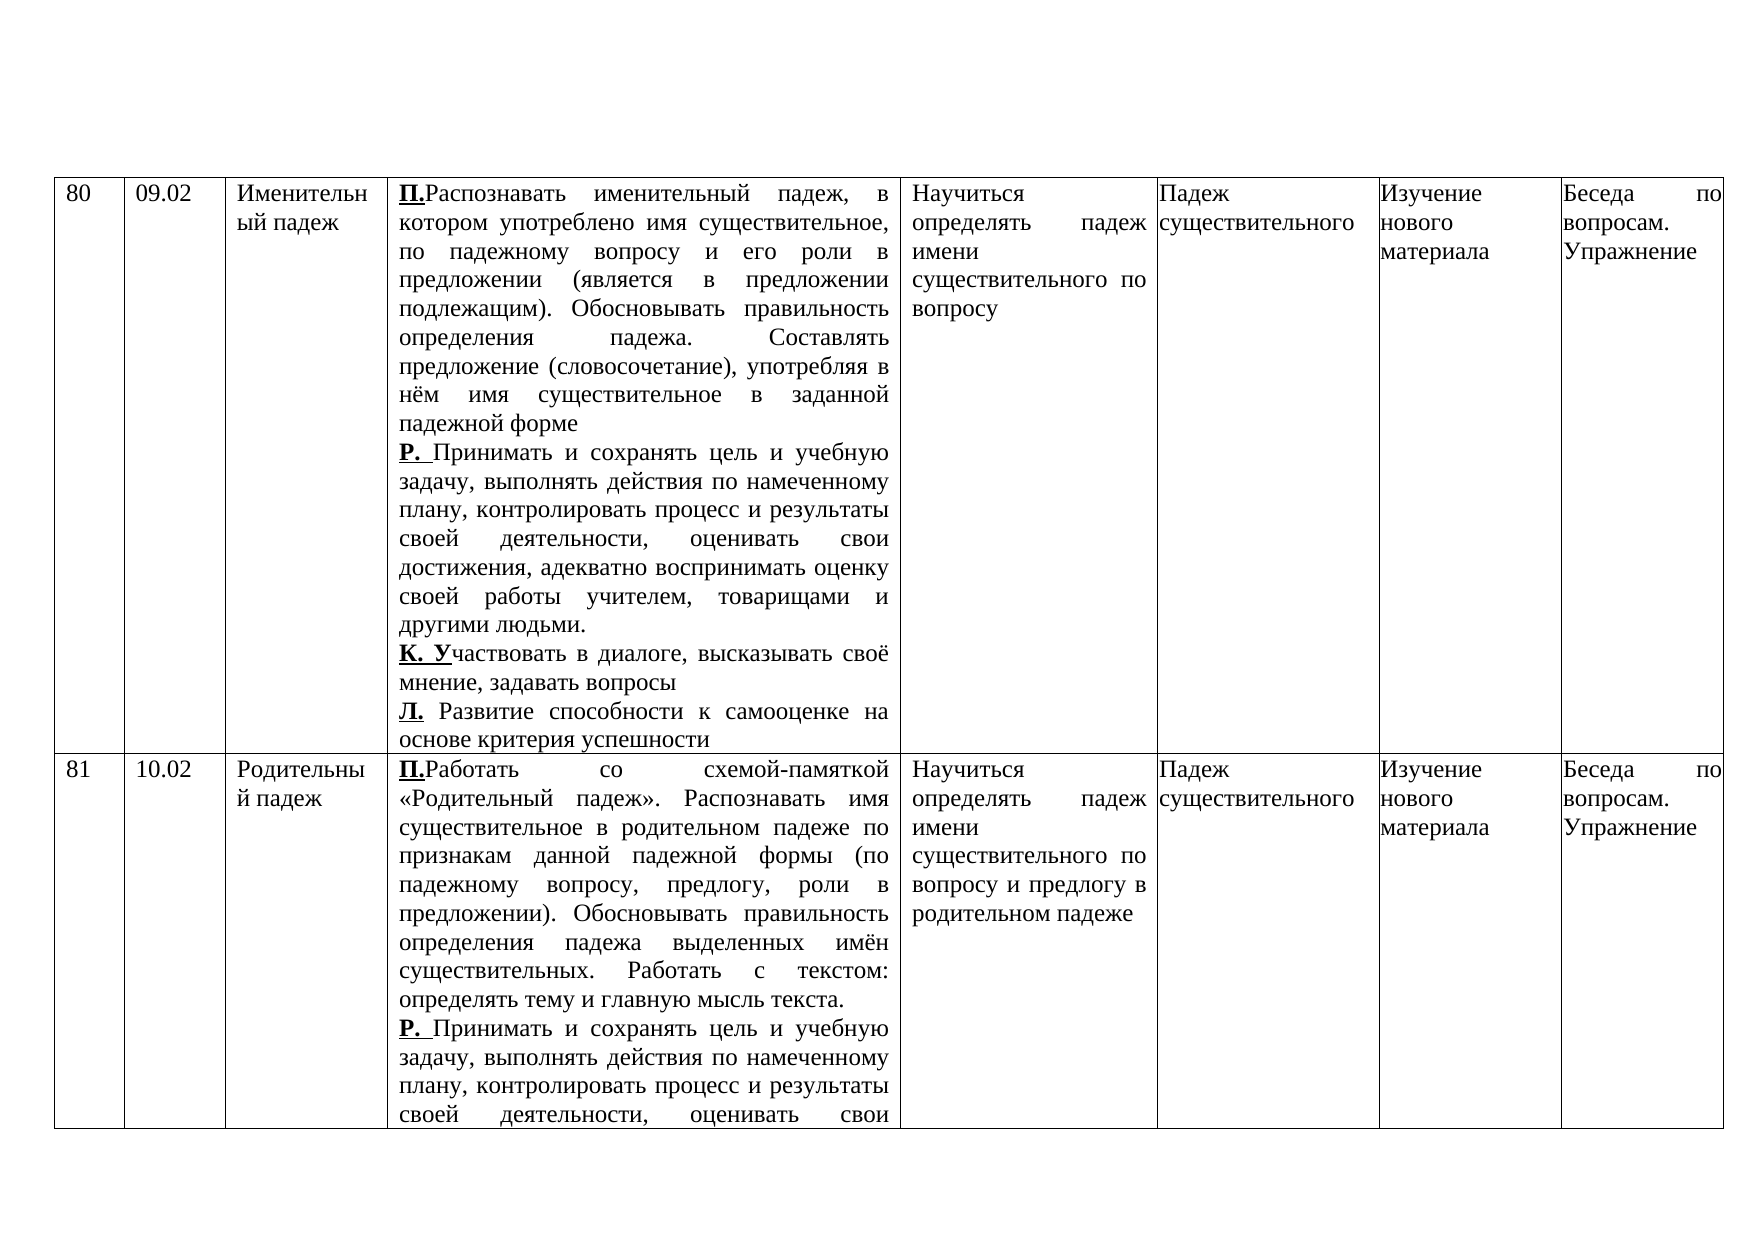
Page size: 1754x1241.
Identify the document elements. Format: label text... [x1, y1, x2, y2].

table_cell 10.02 [125, 754, 225, 1128]
table_cell Научиться определять падеж имени существительного по вопросу [901, 178, 1157, 753]
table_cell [388, 754, 900, 1128]
table_cell 81 [55, 754, 124, 1128]
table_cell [901, 754, 1157, 1128]
table_cell Родительный падеж [226, 754, 387, 1128]
table_cell Падеж существительного [1158, 178, 1379, 753]
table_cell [1562, 754, 1723, 1128]
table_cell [1158, 754, 1379, 1128]
table_cell Изучение нового материала [1380, 178, 1561, 753]
table_cell 80 [55, 178, 124, 753]
table_cell 09.02 [125, 178, 225, 753]
table_cell П.Распознавать именительный падеж, в котором употреблено имя существительное, по падежному вопросу и его роли в предложении (является в предложении подлежащим). Обосновывать правильность определения падежа. Составлять предложение (словосочетание), употребляя в нём имя существительное в заданной падежной форме Р. Принимать и сохранять цель и учебную задачу, выполнять действия по намеченному плану, контролировать процесс и результаты своей деятельности, оценивать свои достижения, адекватно воспринимать оценку своей работы учителем, товарищами и другими людьми. К. Участвовать в диалоге, высказывать своё мнение, задавать вопросы Л. Развитие способности к самооценке на основе критерия успешности [388, 178, 900, 753]
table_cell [1380, 754, 1561, 1128]
table_cell Беседа по вопросам. Упражнение [1562, 178, 1723, 753]
table_cell Именительный падеж [226, 178, 387, 753]
